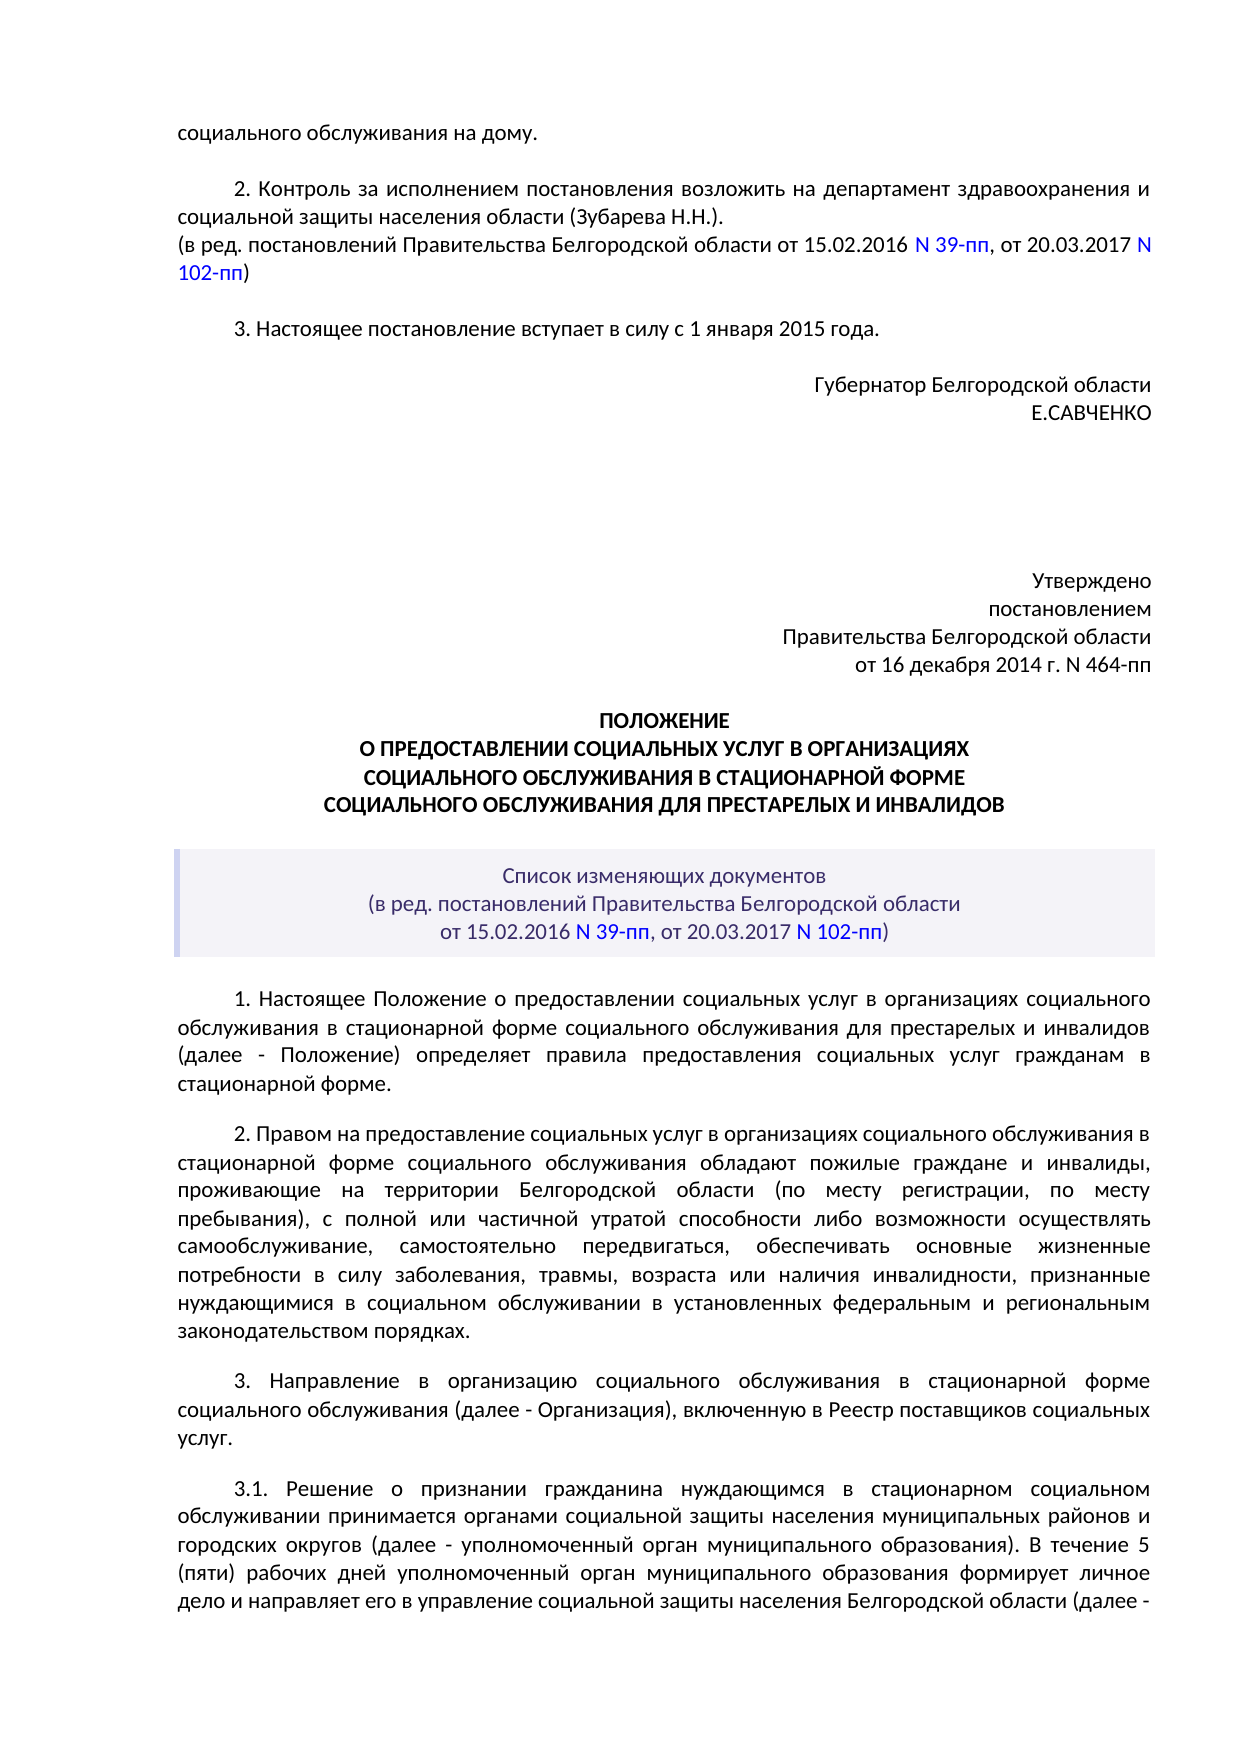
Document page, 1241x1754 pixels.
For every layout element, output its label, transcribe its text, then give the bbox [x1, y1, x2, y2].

text 2. Правом на предоставление социальных услуг в организациях социального обслуживания в стационарной форме социального обслуживания обладают пожилые граждане и инвалиды, проживающие на территории Белгородской области (по месту регистрации, по месту пребывания), с полной или частичной утратой способности либо возможности осуществлять самообслуживание, самостоятельно передвигаться, обеспечивать основные жизненные потребности в силу заболевания, травмы, возраста или наличия инвалидности, признанные нуждающимися в социальном обслуживании в установленных федеральным и региональным законодательством порядках. [177, 1119, 1152, 1344]
text 2. Контроль за исполнением постановления возложить на департамент здравоохранения и социальной защиты населения области (Зубарева Н.Н.). [177, 174, 1152, 230]
text 3. Настоящее постановление вступает в силу с 1 января 2015 года. [177, 314, 1152, 342]
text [177, 1474, 1152, 1614]
table_header Список изменяющих документов (в ред. постановлений Правительства Белгородской области от 15.02.2016 N 39-пп, от 20.03.2017 N 102-пп) [180, 849, 1149, 957]
text 1. Настоящее Положение о предоставлении социальных услуг в организациях социального обслуживания в стационарной форме социального обслуживания для престарелых и инвалидов (далее - Положение) определяет правила предоставления социальных услуг гражданам в стационарной форме. [177, 984, 1152, 1097]
text Утверждено [177, 566, 1152, 594]
text постановлением [177, 594, 1152, 622]
text Правительства Белгородской области [177, 622, 1152, 651]
text Губернатор Белгородской области [177, 370, 1152, 398]
text Е.САВЧЕНКО [177, 398, 1152, 426]
title СОЦИАЛЬНОГО ОБСЛУЖИВАНИЯ ДЛЯ ПРЕСТАРЕЛЫХ И ИНВАЛИДОВ [177, 791, 1152, 819]
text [177, 118, 1152, 146]
title ПОЛОЖЕНИЕ [177, 707, 1152, 734]
text 3. Направление в организацию социального обслуживания в стационарной форме социального обслуживания (далее - Организация), включенную в Реестр поставщиков социальных услуг. [177, 1367, 1152, 1451]
text (в ред. постановлений Правительства Белгородской области от 15.02.2016 N 39-пп, от 20.03.2017 N 102-пп) [177, 230, 1152, 286]
title СОЦИАЛЬНОГО ОБСЛУЖИВАНИЯ В СТАЦИОНАРНОЙ ФОРМЕ [177, 763, 1152, 791]
text от 16 декабря 2014 г. N 464-пп [177, 651, 1152, 678]
title О ПРЕДОСТАВЛЕНИИ СОЦИАЛЬНЫХ УСЛУГ В ОРГАНИЗАЦИЯХ [177, 734, 1152, 763]
